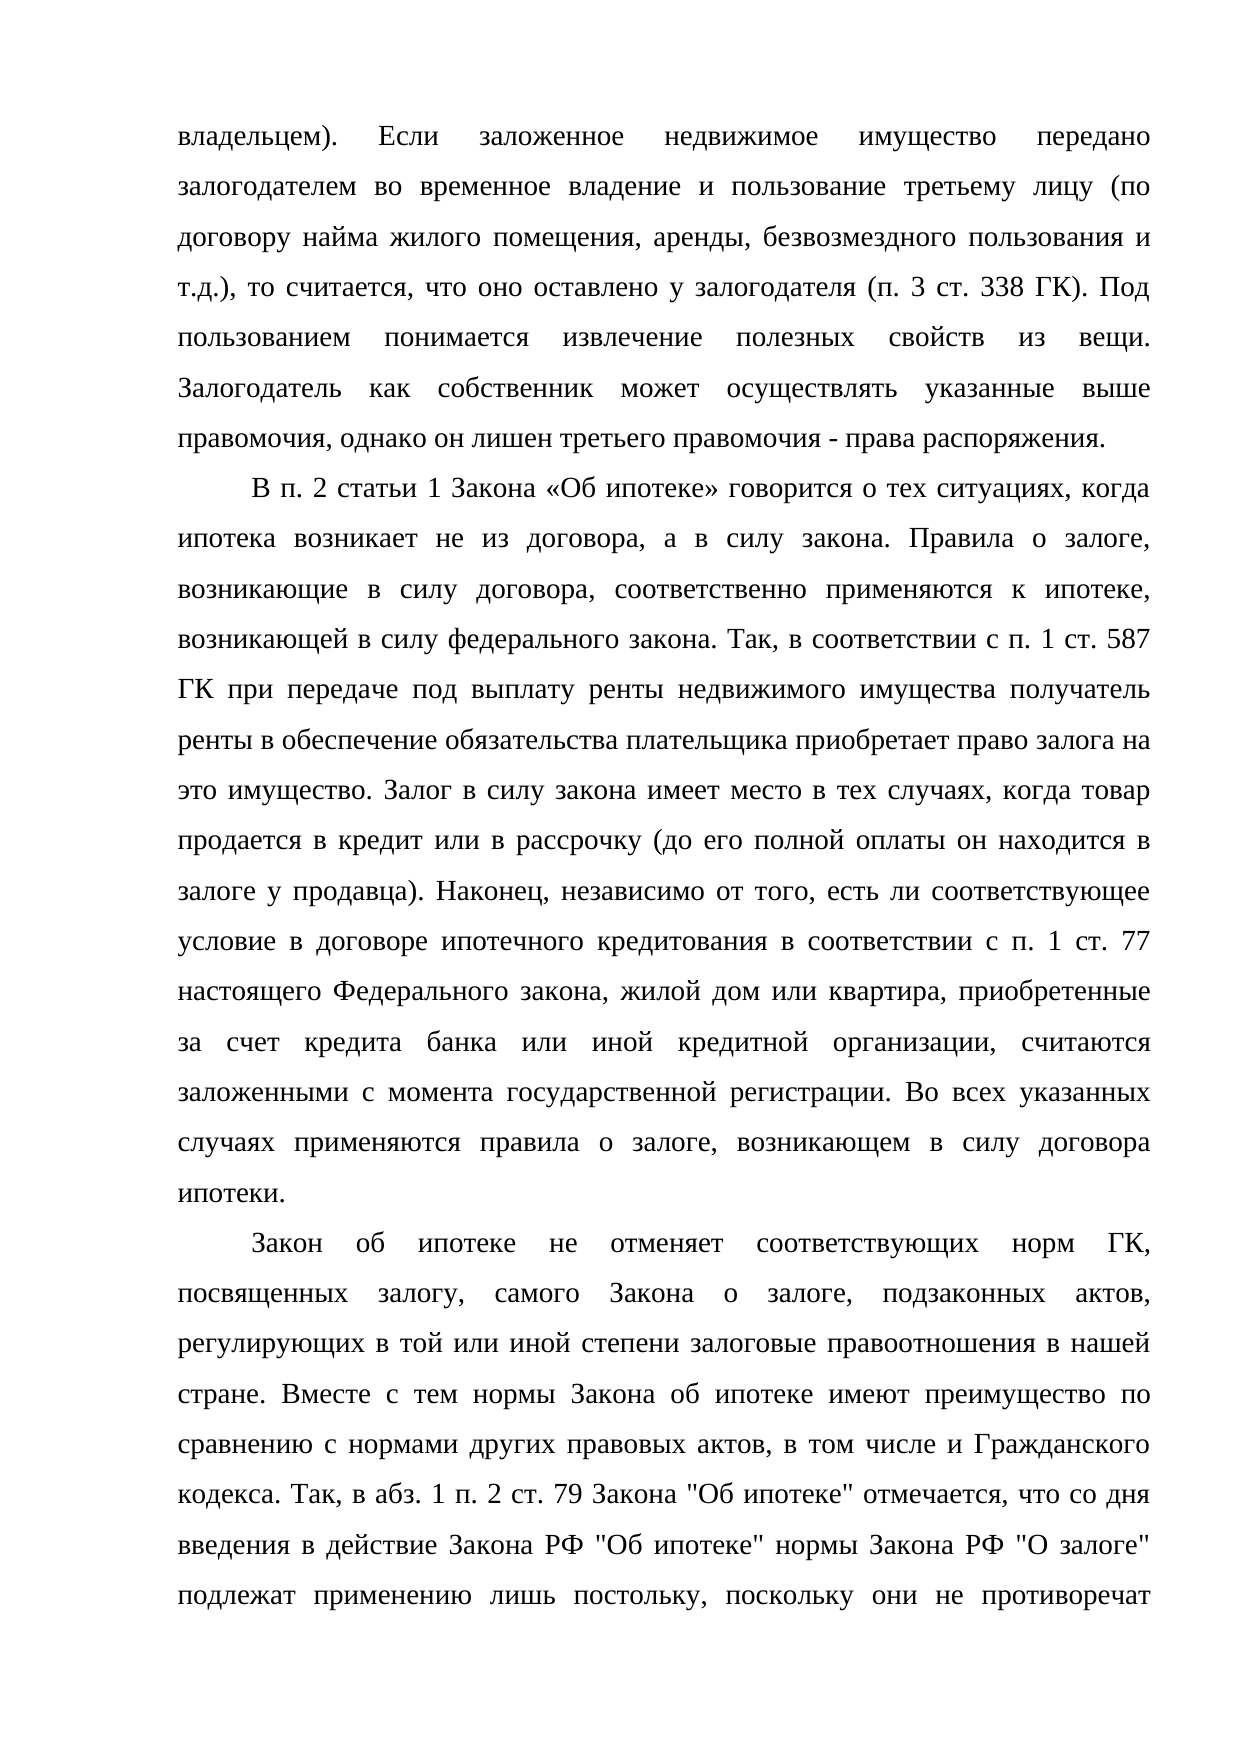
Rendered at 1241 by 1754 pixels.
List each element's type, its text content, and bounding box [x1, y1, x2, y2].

text В п. 2 статьи 1 Закона «Об ипотеке» говорится о тех ситуациях, когда ипотека возникает не из договора, а в силу закона. Правила о залоге, возникающие в силу договора, соответственно применяются к ипотеке, возникающей в силу федерального закона. Так, в соответствии с п. 1 ст. 587 ГК при передаче под выплату ренты недвижимого имущества получатель ренты в обеспечение обязательства плательщика приобретает право залога на это имущество. Залог в силу закона имеет место в тех случаях, когда товар продается в кредит или в рассрочку (до его полной оплаты он находится в залоге у продавца). Наконец, независимо от того, есть ли соответствующее условие в договоре ипотечного кредитования в соответствии с п. 1 ст. 77 настоящего Федерального закона, жилой дом или квартира, приобретенные за счет кредита банка или иной кредитной организации, считаются заложенными с момента государственной регистрации. Во всех указанных случаях применяются правила о залоге, возникающем в силу договора ипотеки. [177, 470, 1152, 1208]
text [177, 1225, 1152, 1611]
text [177, 118, 1152, 453]
